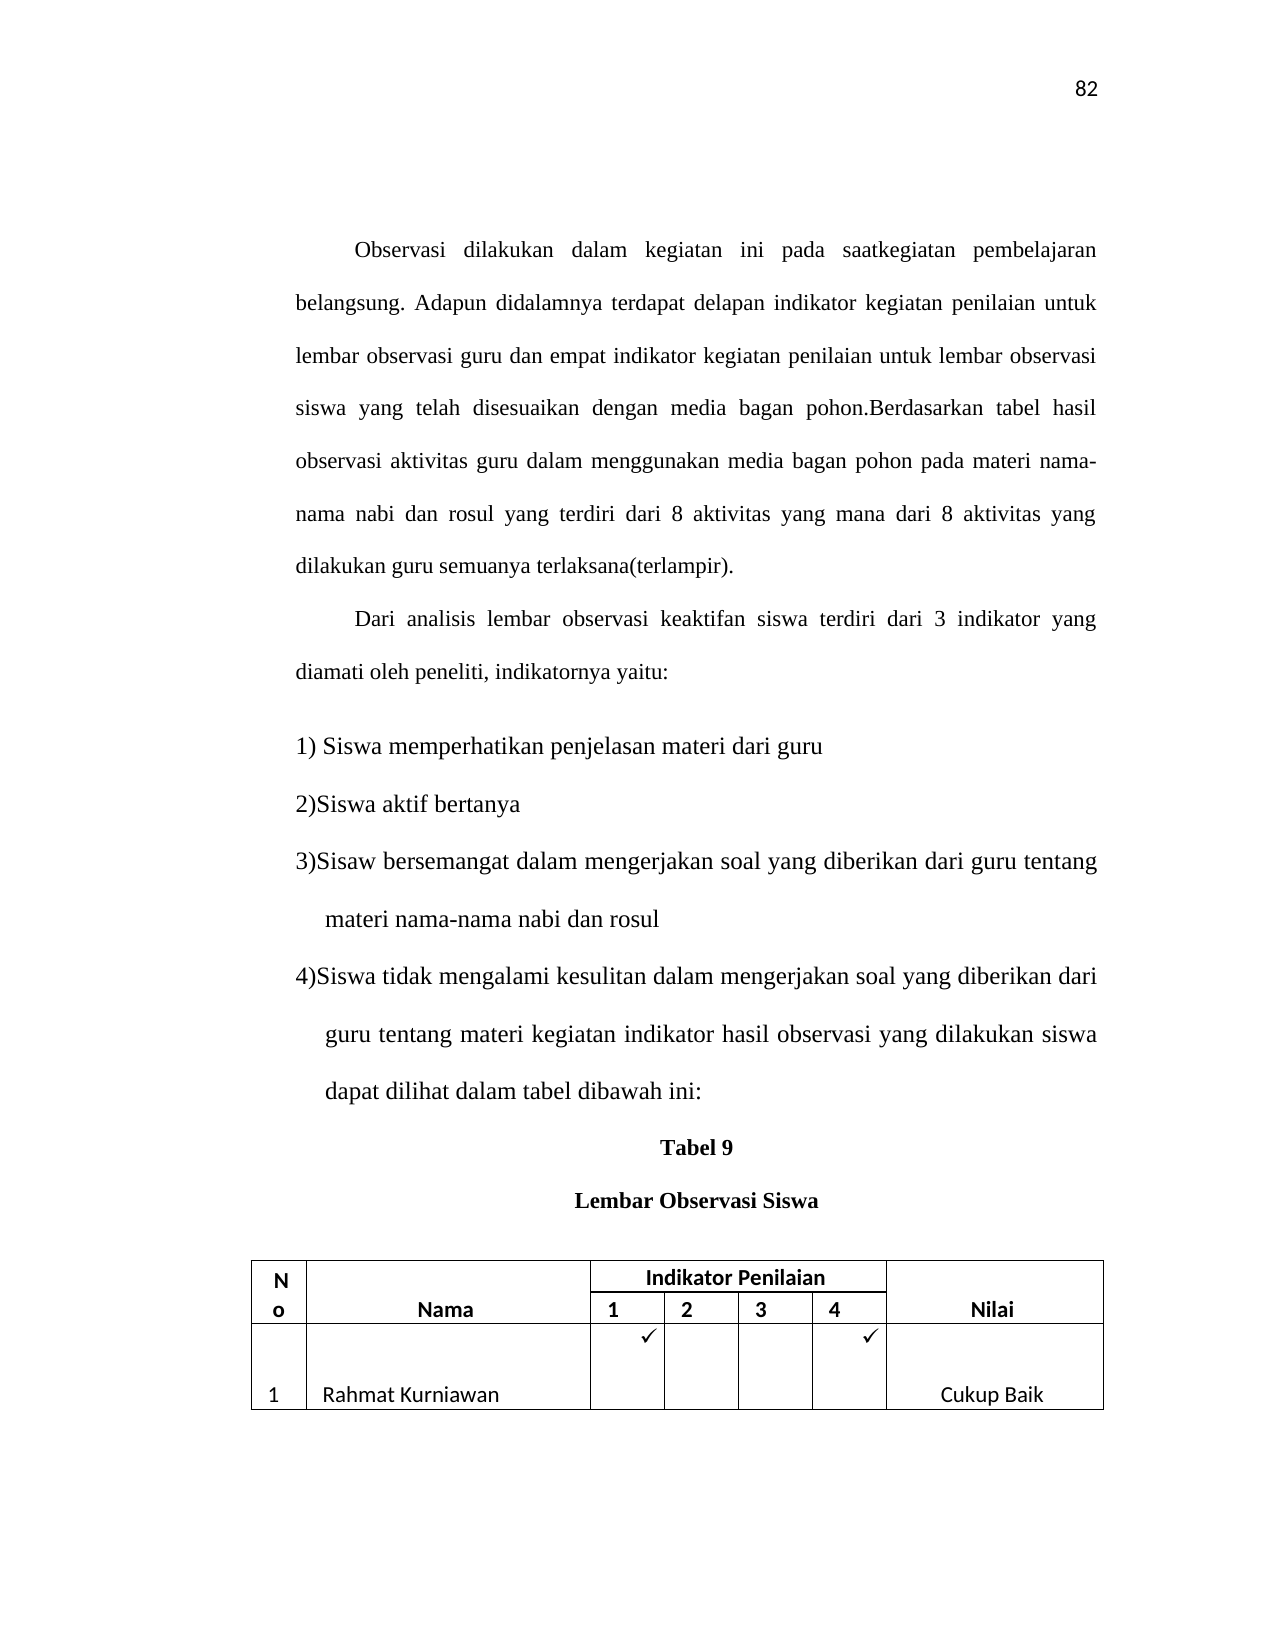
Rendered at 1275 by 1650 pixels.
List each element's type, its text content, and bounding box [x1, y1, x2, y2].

table_cell 1 [252, 1324, 306, 1409]
list Observasi dilakukan dalam kegiatan ini pada saatkegiatan pembelajaran belangsung. Adapun didalamnya terdapat delapan indikator kegiatan penilaian untuk lembar observasi guru dan empat indikator kegiatan penilaian untuk lembar observasi siswa yang telah disesuaikan dengan media bagan pohon.Berdasarkan tabel hasil observasi aktivitas guru dalam menggunakan media bagan pohon pada materi nama-nama nabi dan rosul yang terdiri dari 8 aktivitas yang mana dari 8 aktivitas yang dilakukan guru semuanya terlaksana(terlampir). [295, 236, 1098, 579]
table_header Nilai [887, 1261, 1103, 1323]
table_cell [813, 1324, 886, 1409]
list Tabel 9 [295, 1134, 1098, 1160]
list Lembar Observasi Siswa [295, 1187, 1098, 1213]
table_cell Rahmat Kurniawan [307, 1324, 590, 1409]
table_cell [591, 1324, 664, 1409]
table_cell Cukup Baik [887, 1324, 1103, 1409]
table_header Indikator Penilaian [591, 1261, 886, 1291]
table_cell [665, 1324, 738, 1409]
table_cell 1 [591, 1293, 664, 1323]
table_header Nama [307, 1261, 590, 1323]
table_header No [252, 1261, 306, 1323]
text 2)Siswa aktif bertanya [236, 789, 1098, 818]
table_cell 2 [665, 1293, 738, 1323]
list Dari analisis lembar observasi keaktifan siswa terdiri dari 3 indikator yang diamati oleh peneliti, indikatornya yaitu: [295, 605, 1098, 684]
text 1) Siswa memperhatikan penjelasan materi dari guru [236, 731, 1098, 760]
text 4)Siswa tidak mengalami kesulitan dalam mengerjakan soal yang diberikan dari guru tentang materi kegiatan indikator hasil observasi yang dilakukan siswa dapat dilihat dalam tabel dibawah ini: [295, 961, 1098, 1105]
text 3)Sisaw bersemangat dalam mengerjakan soal yang diberikan dari guru tentang materi nama-nama nabi dan rosul [295, 846, 1098, 933]
table_cell 3 [739, 1293, 812, 1323]
table_cell [739, 1324, 812, 1409]
table_cell 4 [813, 1293, 886, 1323]
